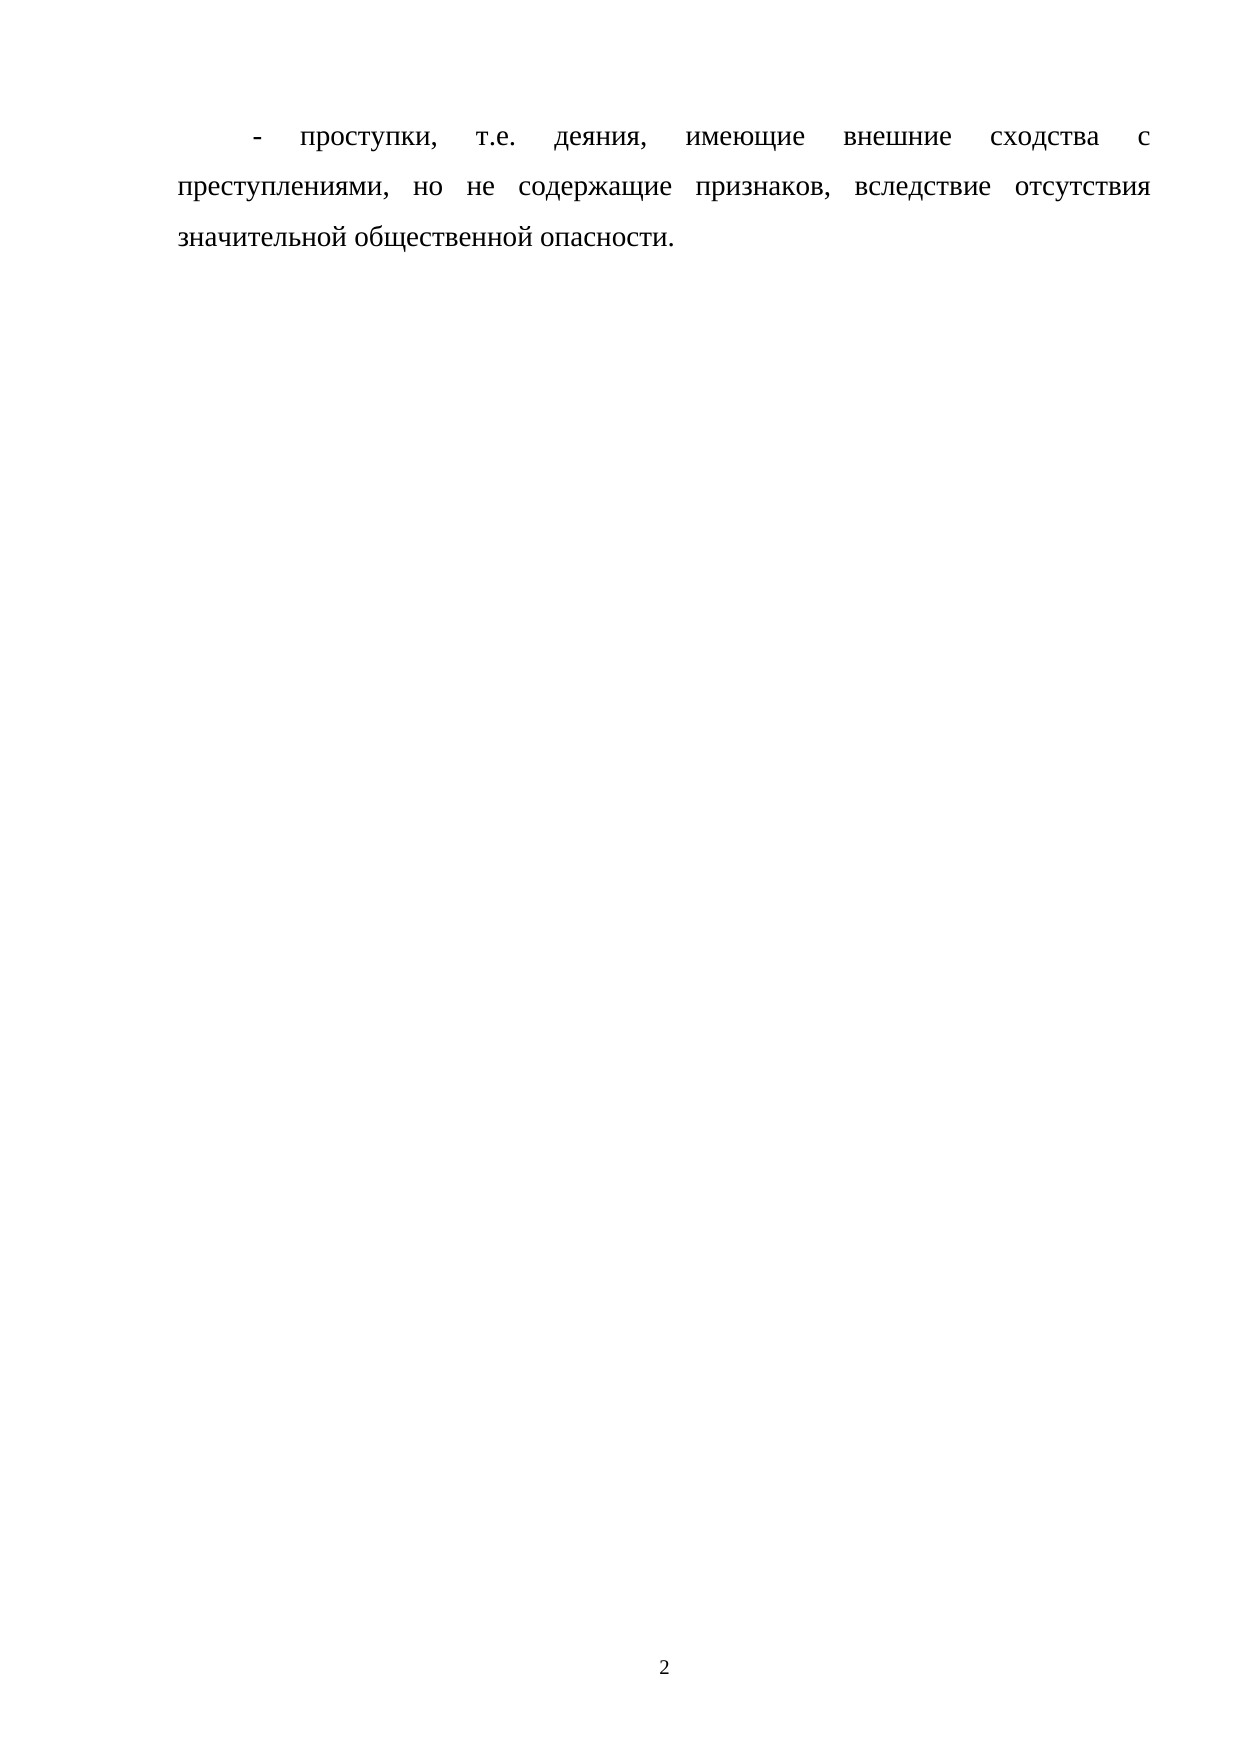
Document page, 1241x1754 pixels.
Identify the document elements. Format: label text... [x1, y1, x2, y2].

text - проступки, т.е. деяния, имеющие внешние сходства с преступлениями, но не содержащие признаков, вследствие отсутствия значительной общественной опасности. [177, 118, 1152, 252]
